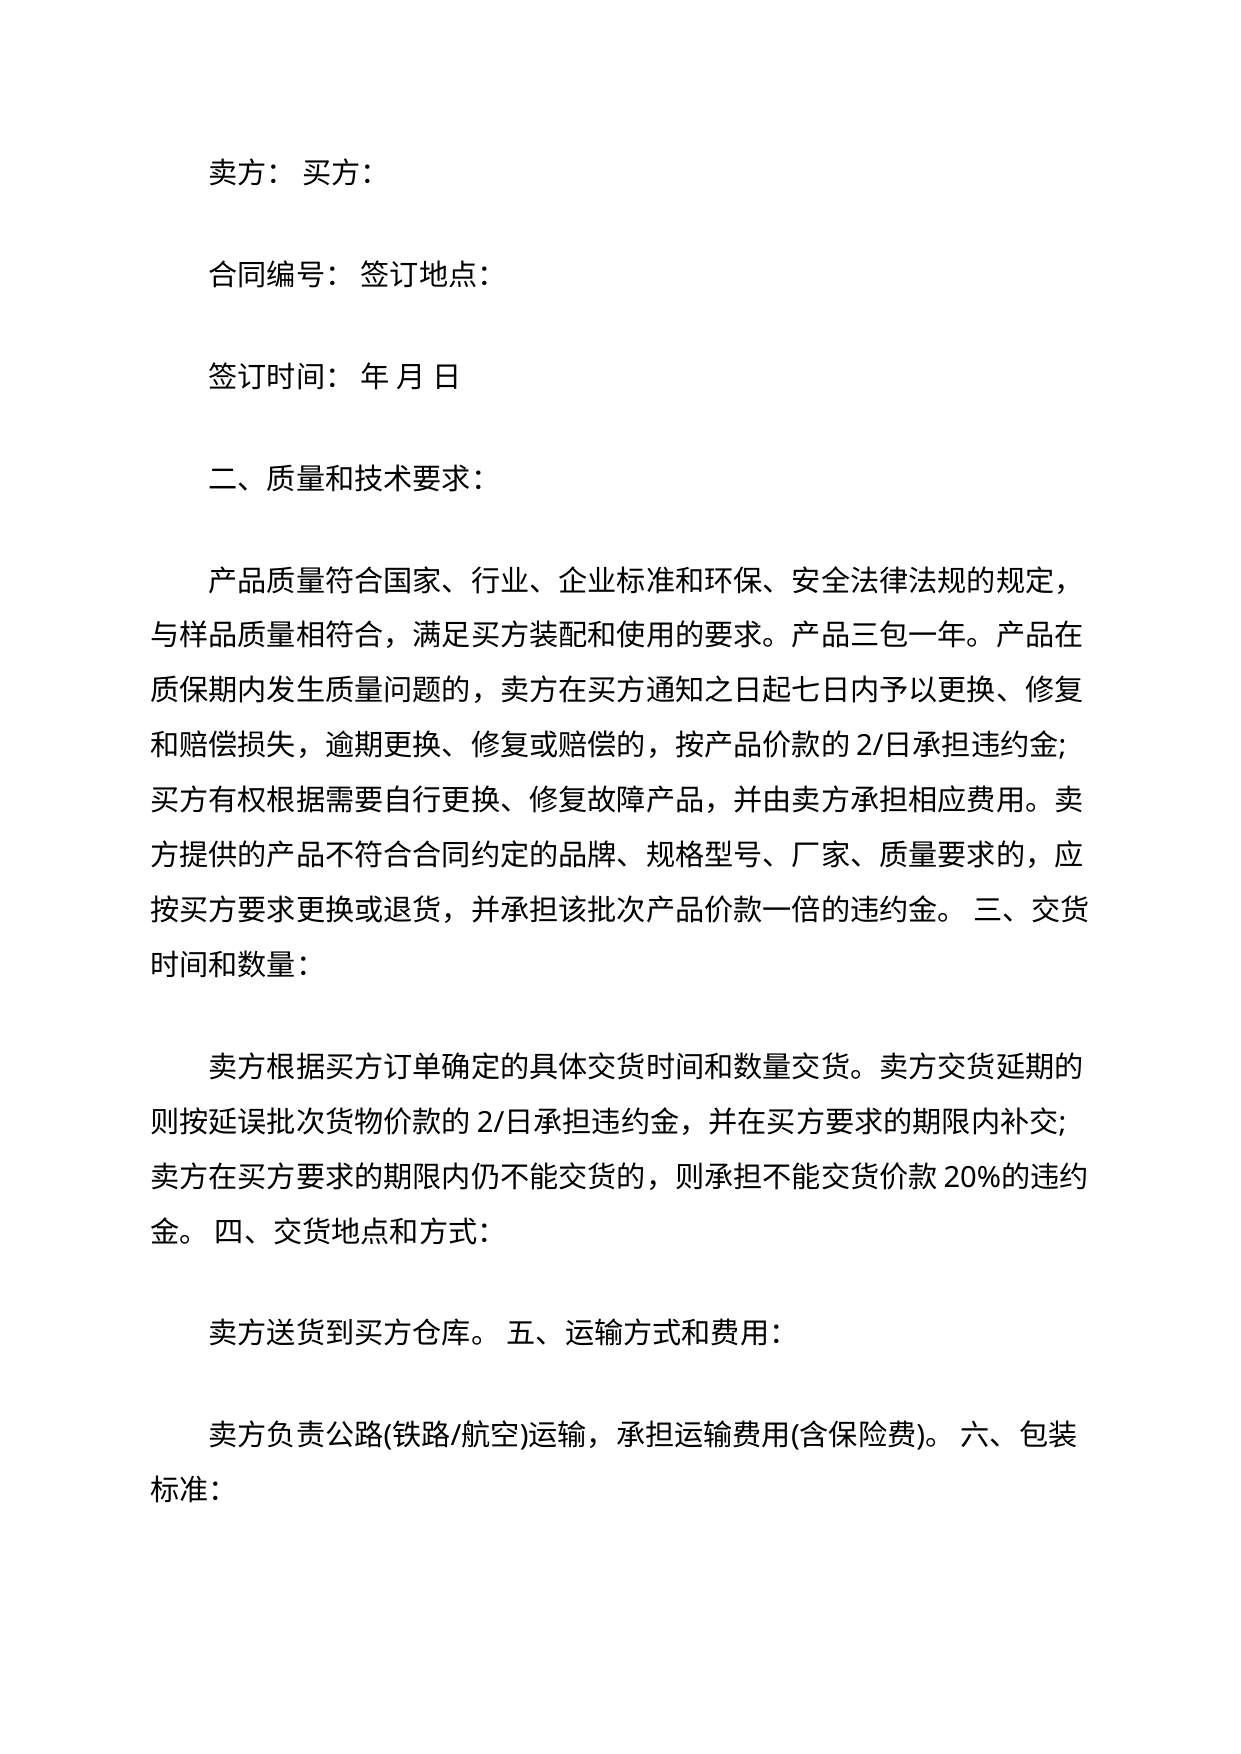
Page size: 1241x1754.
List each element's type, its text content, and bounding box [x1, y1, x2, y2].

text 二、质量和技术要求： [150, 455, 1090, 498]
text 卖方： 买方： [150, 150, 1090, 192]
text 签订时间： 年 月 日 [150, 353, 1090, 396]
text 卖方根据买方订单确定的具体交货时间和数量交货。卖方交货延期的则按延误批次货物价款的2/日承担违约金，并在买方要求的期限内补交;卖方在买方要求的期限内仍不能交货的，则承担不能交货价款20%的违约金。 四、交货地点和方式： [150, 1043, 1090, 1250]
text 合同编号： 签订地点： [150, 252, 1090, 294]
text 卖方负责公路(铁路/航空)运输，承担运输费用(含保险费)。 六、包装标准： [150, 1412, 1090, 1509]
text 产品质量符合国家、行业、企业标准和环保、安全法律法规的规定，与样品质量相符合，满足买方装配和使用的要求。产品三包一年。产品在质保期内发生质量问题的，卖方在买方通知之日起七日内予以更换、修复和赔偿损失，逾期更换、修复或赔偿的，按产品价款的2/日承担违约金;买方有权根据需要自行更换、修复故障产品，并由卖方承担相应费用。卖方提供的产品不符合合同约定的品牌、规格型号、厂家、质量要求的，应按买方要求更换或退货，并承担该批次产品价款一倍的违约金。 三、交货时间和数量： [150, 557, 1090, 984]
text 卖方送货到买方仓库。 五、运输方式和费用： [150, 1310, 1090, 1352]
